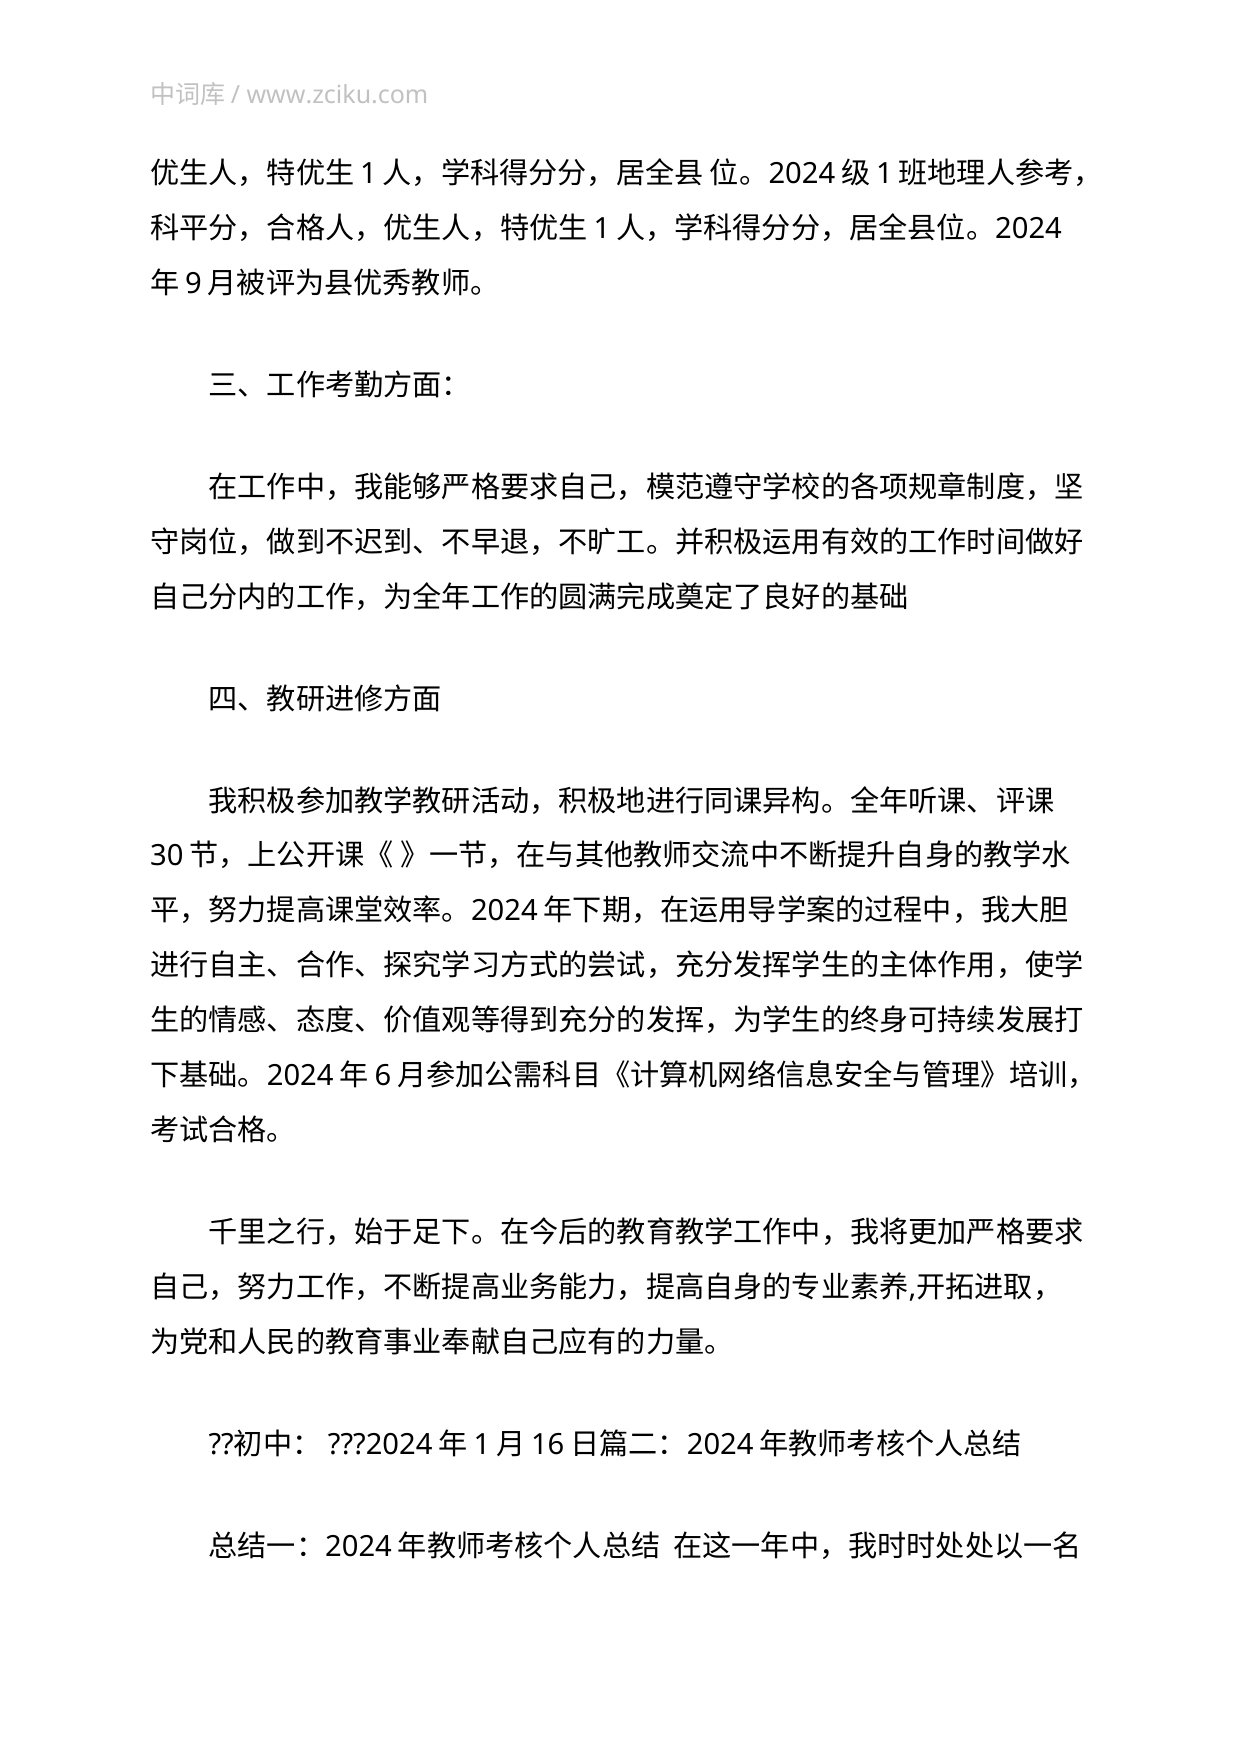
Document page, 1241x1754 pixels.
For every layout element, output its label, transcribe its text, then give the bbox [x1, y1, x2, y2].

text ??初中： ???2024年1月16日篇二：2024年教师考核个人总结 [150, 1420, 1090, 1463]
text 千里之行，始于足下。在今后的教育教学工作中，我将更加严格要求自己，努力工作，不断提高业务能力，提高自身的专业素养,开拓进取，为党和人民的教育事业奉献自己应有的力量。 [150, 1208, 1090, 1361]
text 我积极参加教学教研活动，积极地进行同课异构。全年听课、评课30节，上公开课《 》一节，在与其他教师交流中不断提升自身的教学水平，努力提高课堂效率。2024年下期，在运用导学案的过程中，我大胆进行自主、合作、探究学习方式的尝试，充分发挥学生的主体作用，使学生的情感、态度、价值观等得到充分的发挥，为学生的终身可持续发展打下基础。2024年6月参加公需科目《计算机网络信息安全与管理》培训，考试合格。 [150, 777, 1090, 1149]
text 四、教研进修方面 [150, 675, 1090, 718]
text 三、工作考勤方面： [150, 362, 1090, 404]
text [150, 1522, 1090, 1564]
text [150, 150, 1090, 302]
text 在工作中，我能够严格要求自己，模范遵守学校的各项规章制度，坚守岗位，做到不迟到、不早退，不旷工。并积极运用有效的工作时间做好自己分内的工作，为全年工作的圆满完成奠定了良好的基础 [150, 464, 1090, 616]
